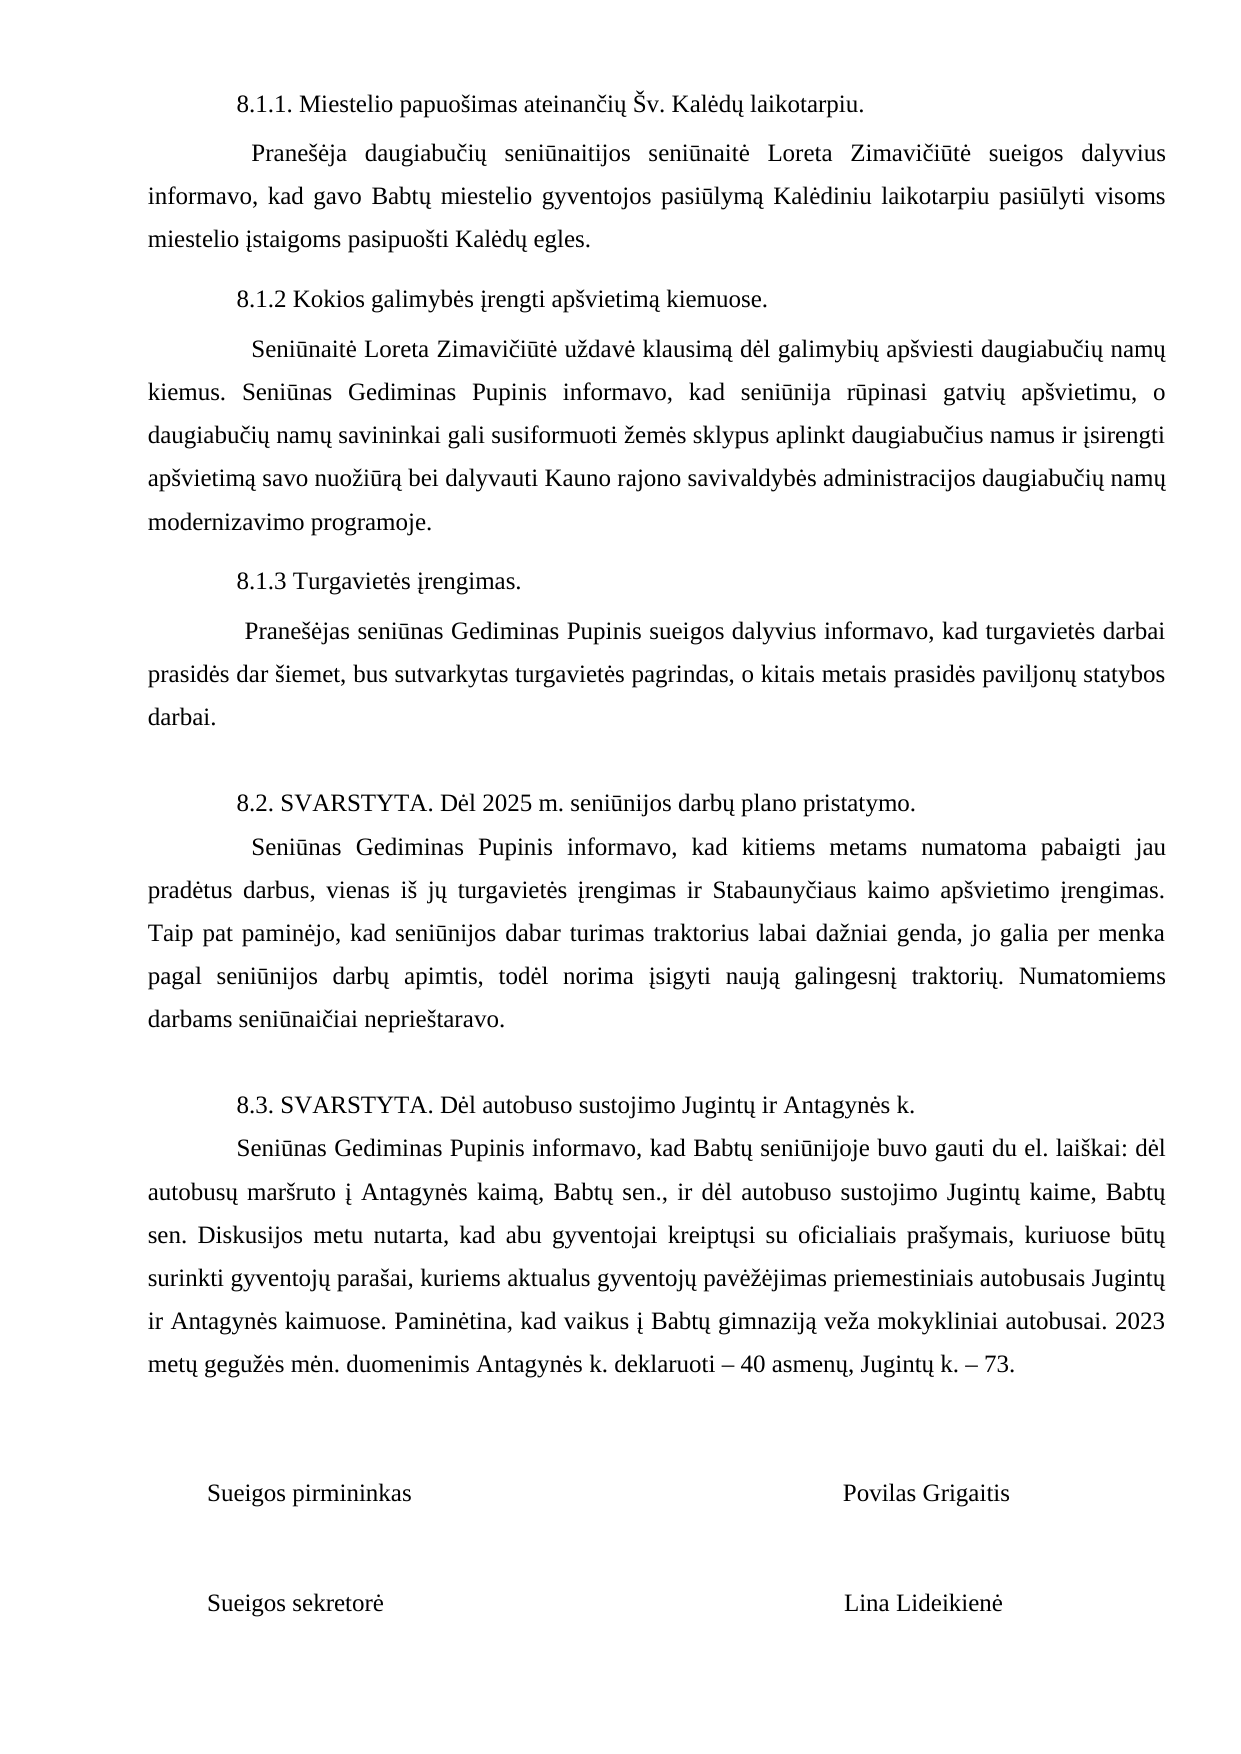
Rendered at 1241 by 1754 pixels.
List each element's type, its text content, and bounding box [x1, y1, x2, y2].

text 8.1.3 Turgavietės įrengimas. [236, 566, 1167, 595]
text Seniūnaitė Loreta Zimavičiūtė uždavė klausimą dėl galimybių apšviesti daugiabučių namų kiemus. Seniūnas Gediminas Pupinis informavo, kad seniūnija rūpinasi gatvių apšvietimu, o daugiabučių namų savininkai gali susiformuoti žemės sklypus aplinkt daugiabučius namus ir įsirengti apšvietimą savo nuožiūrą bei dalyvauti Kauno rajono savivaldybės administracijos daugiabučių namų modernizavimo programoje. [148, 334, 1167, 535]
text Sueigos sekretorė Lina Lideikienė [148, 1588, 1167, 1616]
text Seniūnas Gediminas Pupinis informavo, kad Babtų seniūnijoje buvo gauti du el. laiškai: dėl autobusų maršruto į Antagynės kaimą, Babtų sen., ir dėl autobuso sustojimo Jugintų kaime, Babtų sen. Diskusijos metu nutarta, kad abu gyventojai kreiptųsi su oficialiais prašymais, kuriuose būtų surinkti gyventojų parašai, kuriems aktualus gyventojų pavėžėjimas priemestiniais autobusais Jugintų ir Antagynės kaimuose. Paminėtina, kad vaikus į Babtų gimnaziją veža mokykliniai autobusai. 2023 metų gegužės mėn. duomenimis Antagynės k. deklaruoti – 40 asmenų, Jugintų k. – 73. [148, 1133, 1167, 1378]
list Pranešėjas seniūnas Gediminas Pupinis sueigos dalyvius informavo, kad turgavietės darbai prasidės dar šiemet, bus sutvarkytas turgavietės pagrindas, o kitais metais prasidės paviljonų statybos darbai. [148, 616, 1167, 731]
text 8.2. SVARSTYTA. Dėl 2025 m. seniūnijos darbų plano pristatymo. [236, 788, 1167, 817]
text 8.1.2 Kokios galimybės įrengti apšvietimą kiemuose. [236, 284, 1167, 313]
text Pranešėja daugiabučių seniūnaitijos seniūnaitė Loreta Zimavičiūtė sueigos dalyvius informavo, kad gavo Babtų miestelio gyventojos pasiūlymą Kalėdiniu laikotarpiu pasiūlyti visoms miestelio įstaigoms pasipuošti Kalėdų egles. [148, 138, 1167, 253]
text Sueigos pirmininkas Povilas Grigaitis [148, 1478, 1167, 1507]
text Seniūnas Gediminas Pupinis informavo, kad kitiems metams numatoma pabaigti jau pradėtus darbus, vienas iš jų turgavietės įrengimas ir Stabaunyčiaus kaimo apšvietimo įrengimas. Taip pat paminėjo, kad seniūnijos dabar turimas traktorius labai dažniai genda, jo galia per menka pagal seniūnijos darbų apimtis, todėl norima įsigyti naują galingesnį traktorių. Numatomiems darbams seniūnaičiai neprieštaravo. [148, 832, 1167, 1033]
text 8.1.1. Miestelio papuošimas ateinančių Šv. Kalėdų laikotarpiu. [236, 89, 1167, 117]
text 8.3. SVARSTYTA. Dėl autobuso sustojimo Jugintų ir Antagynės k. [236, 1090, 1167, 1119]
